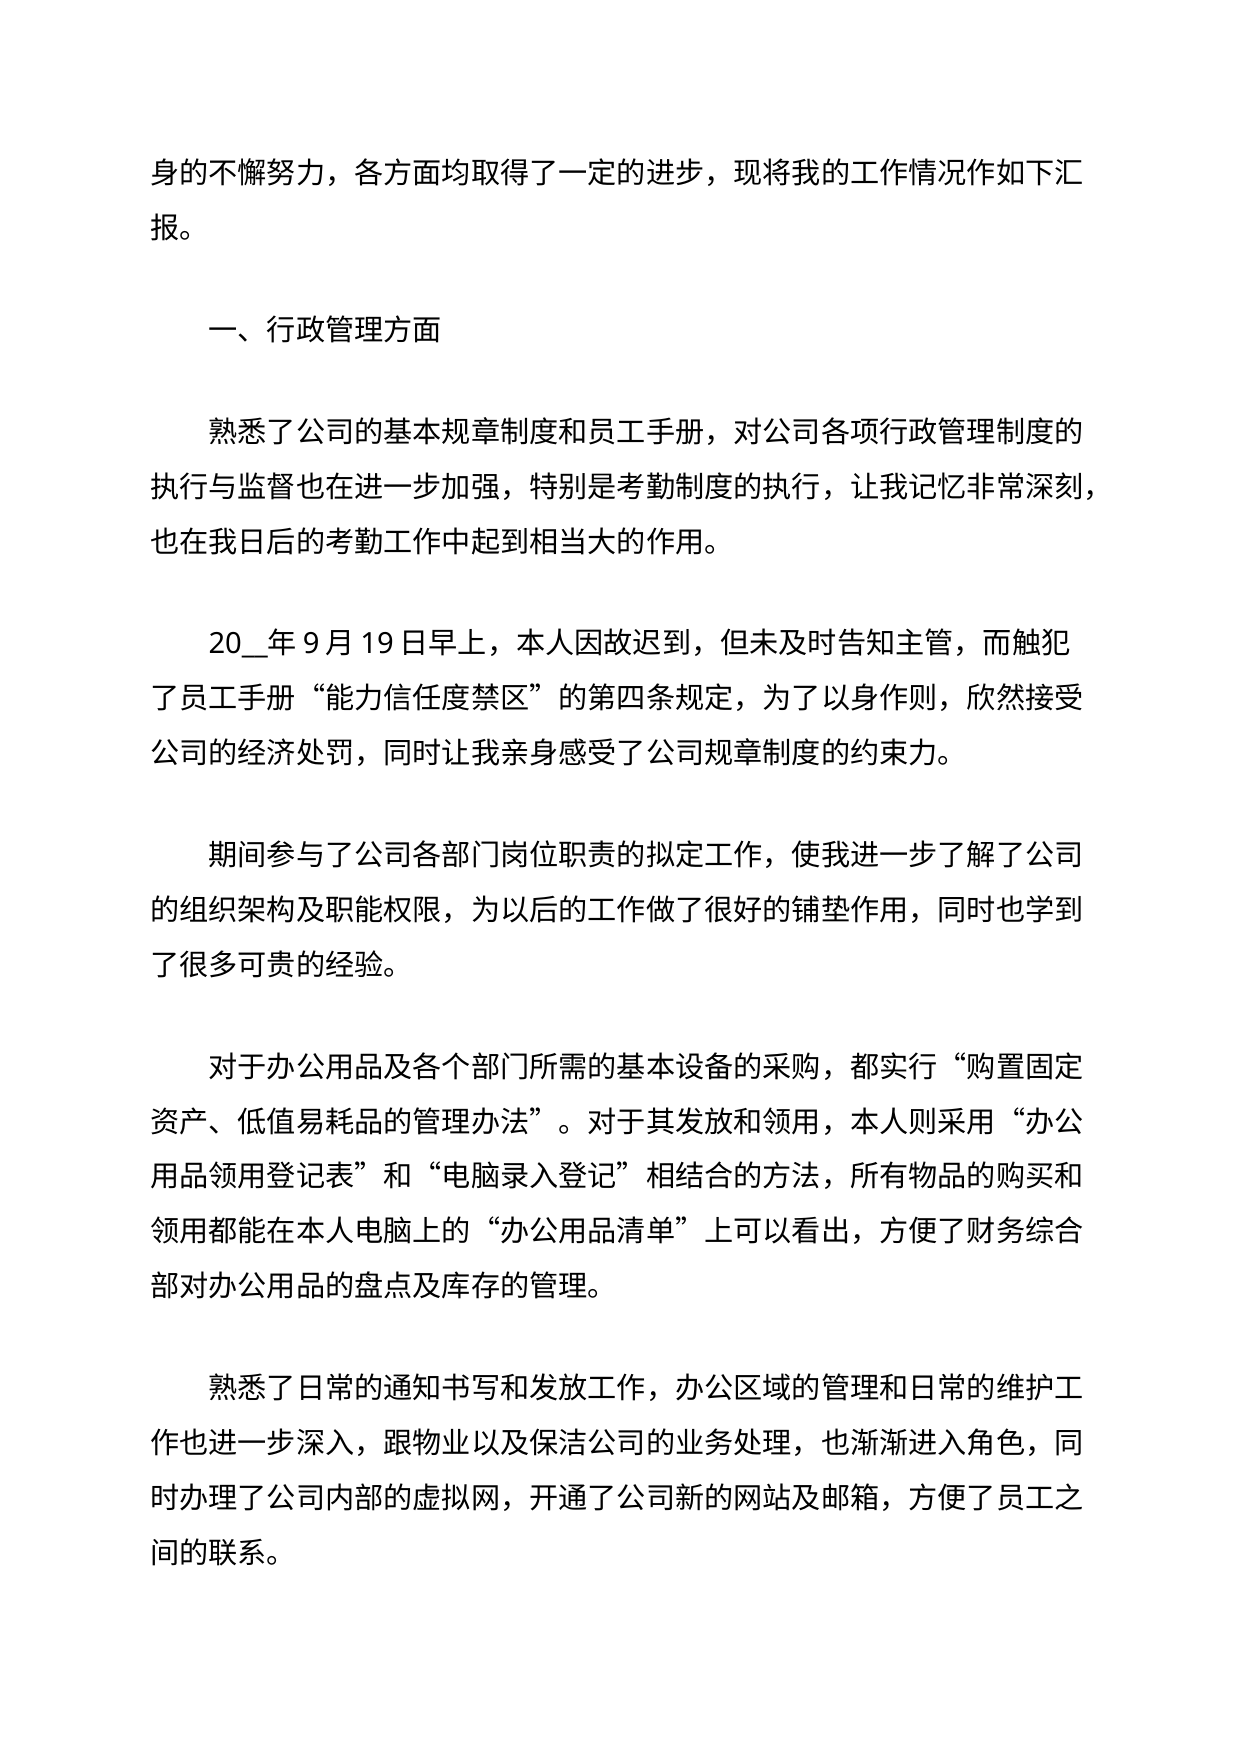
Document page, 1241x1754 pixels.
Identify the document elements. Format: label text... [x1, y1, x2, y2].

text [150, 150, 1090, 247]
text 期间参与了公司各部门岗位职责的拟定工作，使我进一步了解了公司的组织架构及职能权限，为以后的工作做了很好的铺垫作用，同时也学到了很多可贵的经验。 [150, 832, 1090, 984]
text 熟悉了公司的基本规章制度和员工手册，对公司各项行政管理制度的执行与监督也在进一步加强，特别是考勤制度的执行，让我记忆非常深刻，也在我日后的考勤工作中起到相当大的作用。 [150, 408, 1090, 561]
text 对于办公用品及各个部门所需的基本设备的采购，都实行“购置固定资产、低值易耗品的管理办法”。对于其发放和领用，本人则采用“办公用品领用登记表”和“电脑录入登记”相结合的方法，所有物品的购买和领用都能在本人电脑上的“办公用品清单”上可以看出，方便了财务综合部对办公用品的盘点及库存的管理。 [150, 1043, 1090, 1305]
text 一、行政管理方面 [150, 307, 1090, 349]
text 熟悉了日常的通知书写和发放工作，办公区域的管理和日常的维护工作也进一步深入，跟物业以及保洁公司的业务处理，也渐渐进入角色，同时办理了公司内部的虚拟网，开通了公司新的网站及邮箱，方便了员工之间的联系。 [150, 1364, 1090, 1572]
text 20__年9月19日早上，本人因故迟到，但未及时告知主管，而触犯了员工手册“能力信任度禁区”的第四条规定，为了以身作则，欣然接受公司的经济处罚，同时让我亲身感受了公司规章制度的约束力。 [150, 620, 1090, 772]
